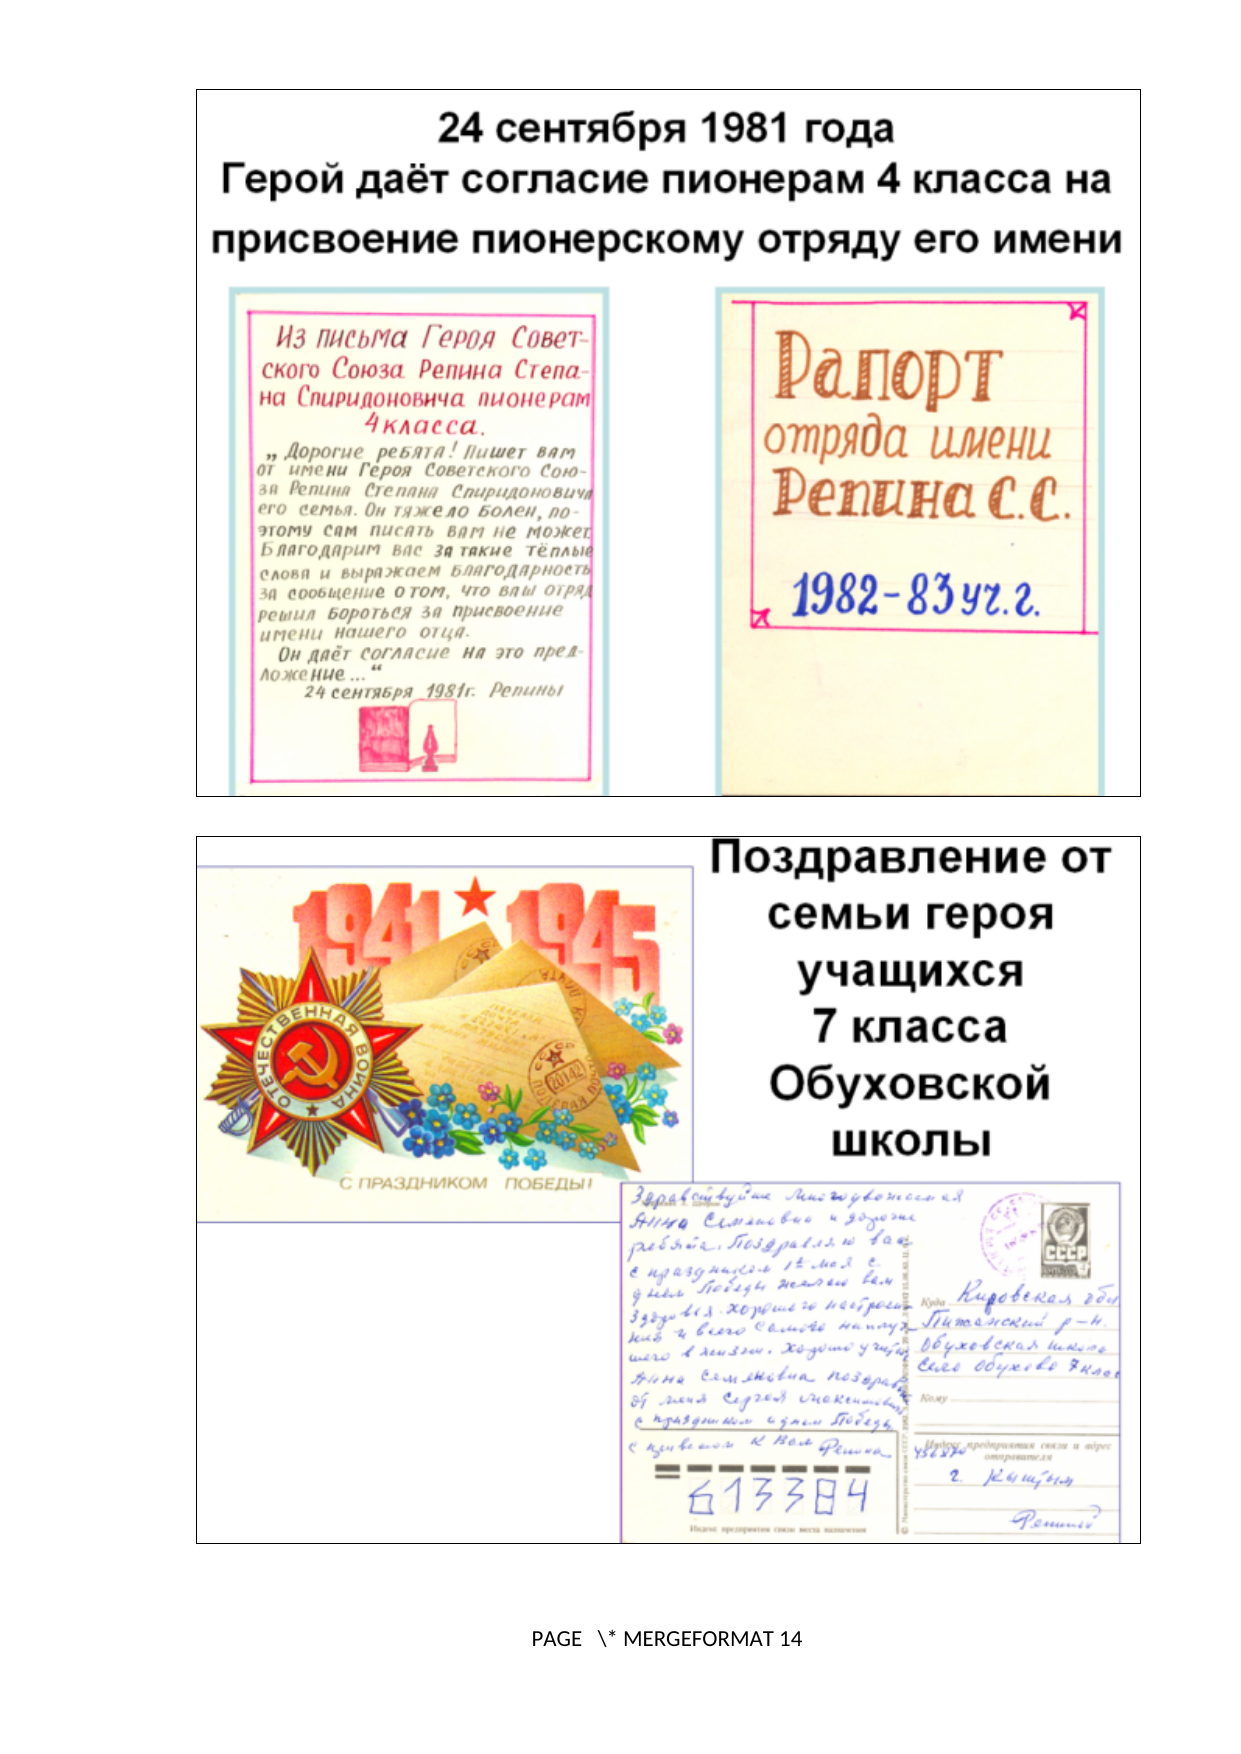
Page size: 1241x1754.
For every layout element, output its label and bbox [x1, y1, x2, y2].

picture [197, 90, 1140, 796]
picture [197, 837, 1140, 1543]
